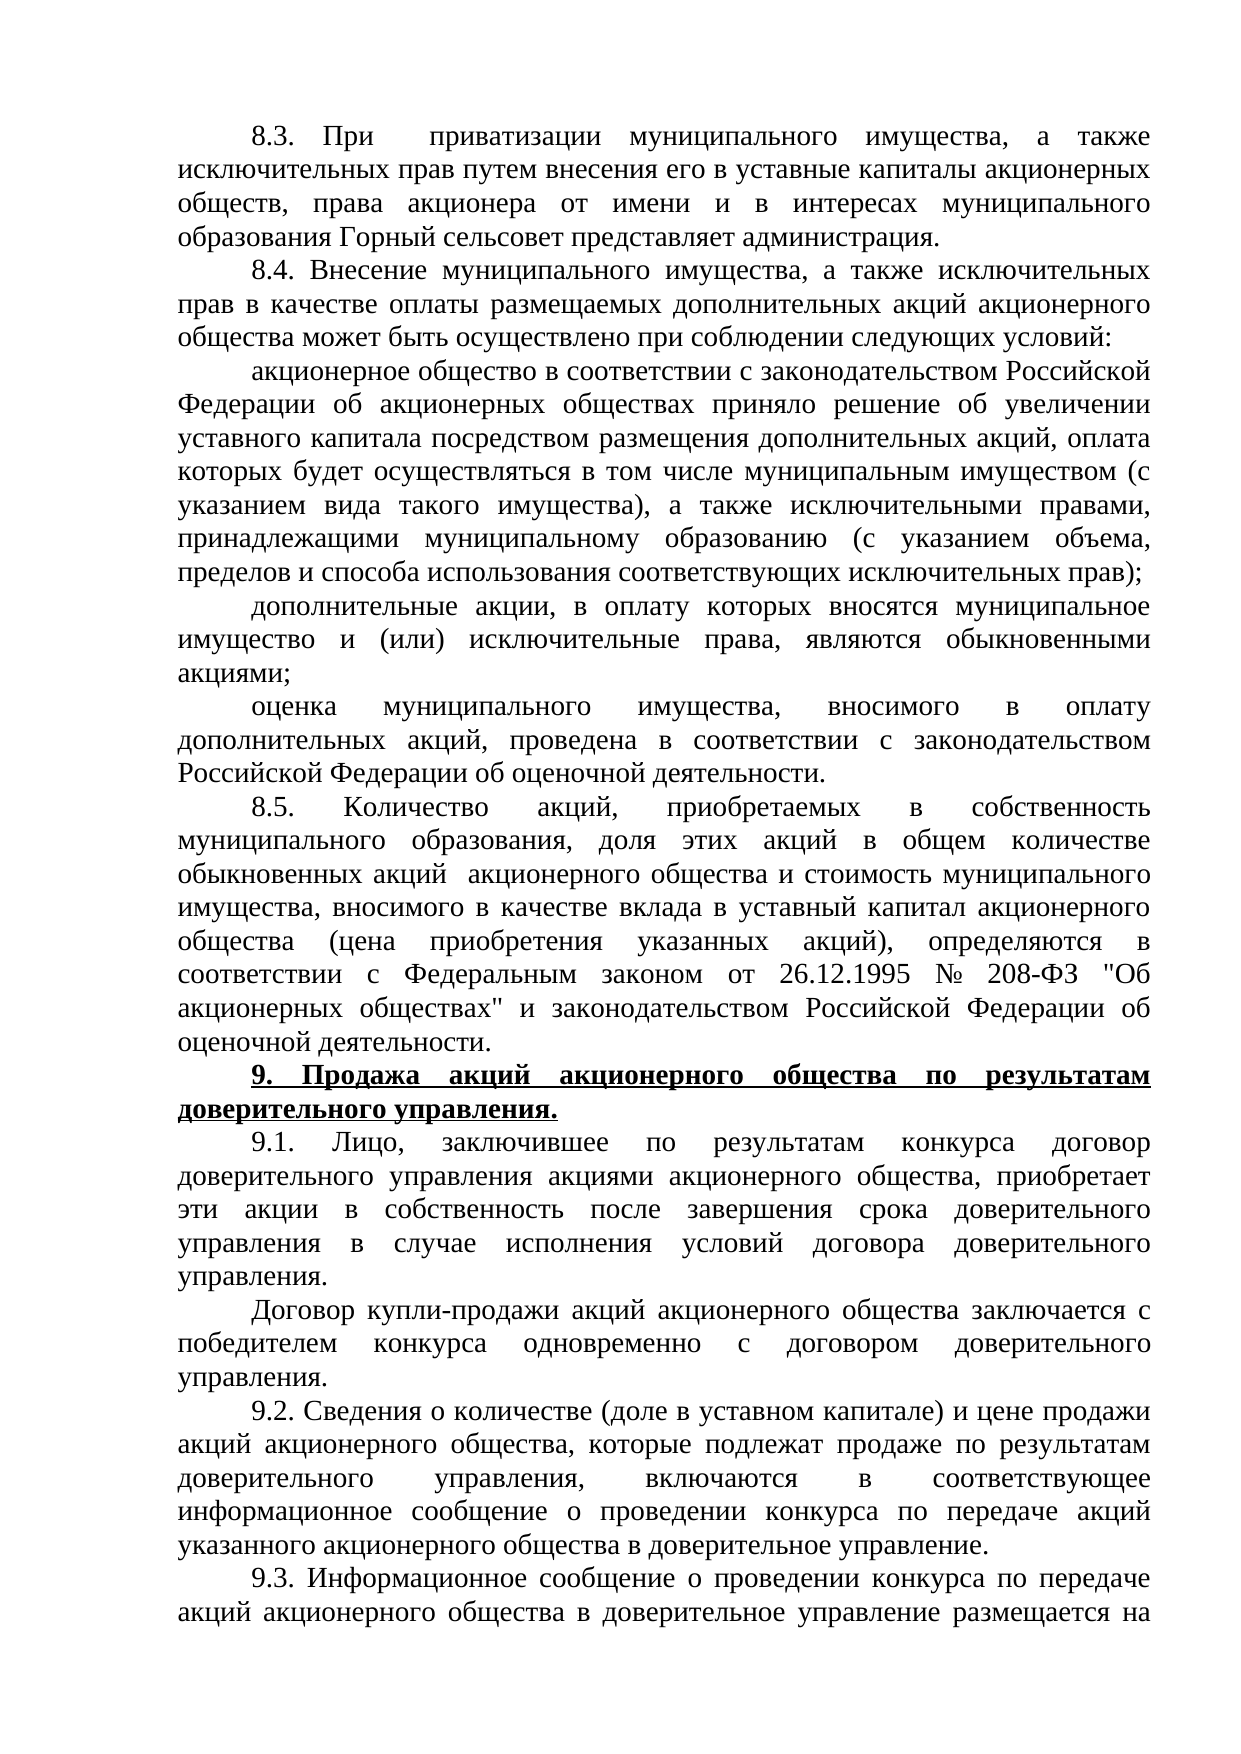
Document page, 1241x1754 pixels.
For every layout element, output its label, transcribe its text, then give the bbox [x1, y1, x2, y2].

text 8.5. Количество акций, приобретаемых в собственность муниципального образования, доля этих акций в общем количестве обыкновенных акций акционерного общества и стоимость муниципального имущества, вносимого в качестве вклада в уставный капитал акционерного общества (цена приобретения указанных акций), определяются в соответствии с Федеральным законом от 26.12.1995 № 208-ФЗ "Об акционерных обществах" и законодательством Российской Федерации об оценочной деятельности. [177, 789, 1152, 1057]
text дополнительные акции, в оплату которых вносятся муниципальное имущество и (или) исключительные права, являются обыкновенными акциями; [177, 588, 1152, 688]
text оценка муниципального имущества, вносимого в оплату дополнительных акций, проведена в соответствии с законодательством Российской Федерации об оценочной деятельности. [177, 688, 1152, 789]
text 9.1. Лицо, заключившее по результатам конкурса договор доверительного управления акциями акционерного общества, приобретает эти акции в собственность после завершения срока доверительного управления в случае исполнения условий договора доверительного управления. [177, 1124, 1152, 1292]
text Договор купли-продажи акций акционерного общества заключается с победителем конкурса одновременно с договором доверительного управления. [177, 1292, 1152, 1393]
text 8.3. При приватизации муниципального имущества, а также исключительных прав путем внесения его в уставные капиталы акционерных обществ, права акционера от имени и в интересах муниципального образования Горный сельсовет представляет администрация. [177, 118, 1152, 252]
text 8.4. Внесение муниципального имущества, а также исключительных прав в качестве оплаты размещаемых дополнительных акций акционерного общества может быть осуществлено при соблюдении следующих условий: [177, 252, 1152, 353]
text акционерное общество в соответствии с законодательством Российской Федерации об акционерных обществах приняло решение об увеличении уставного капитала посредством размещения дополнительных акций, оплата которых будет осуществляться в том числе муниципальным имуществом (с указанием вида такого имущества), а также исключительными правами, принадлежащими муниципальному образованию (с указанием объема, пределов и способа использования соответствующих исключительных прав); [177, 353, 1152, 588]
text 9.2. Сведения о количестве (доле в уставном капитале) и цене продажи акций акционерного общества, которые подлежат продаже по результатам доверительного управления, включаются в соответствующее информационное сообщение о проведении конкурса по передаче акций указанного акционерного общества в доверительное управление. [177, 1393, 1152, 1560]
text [177, 1560, 1152, 1627]
text 9. Продажа акций акционерного общества по результатам доверительного управления. [177, 1057, 1152, 1124]
